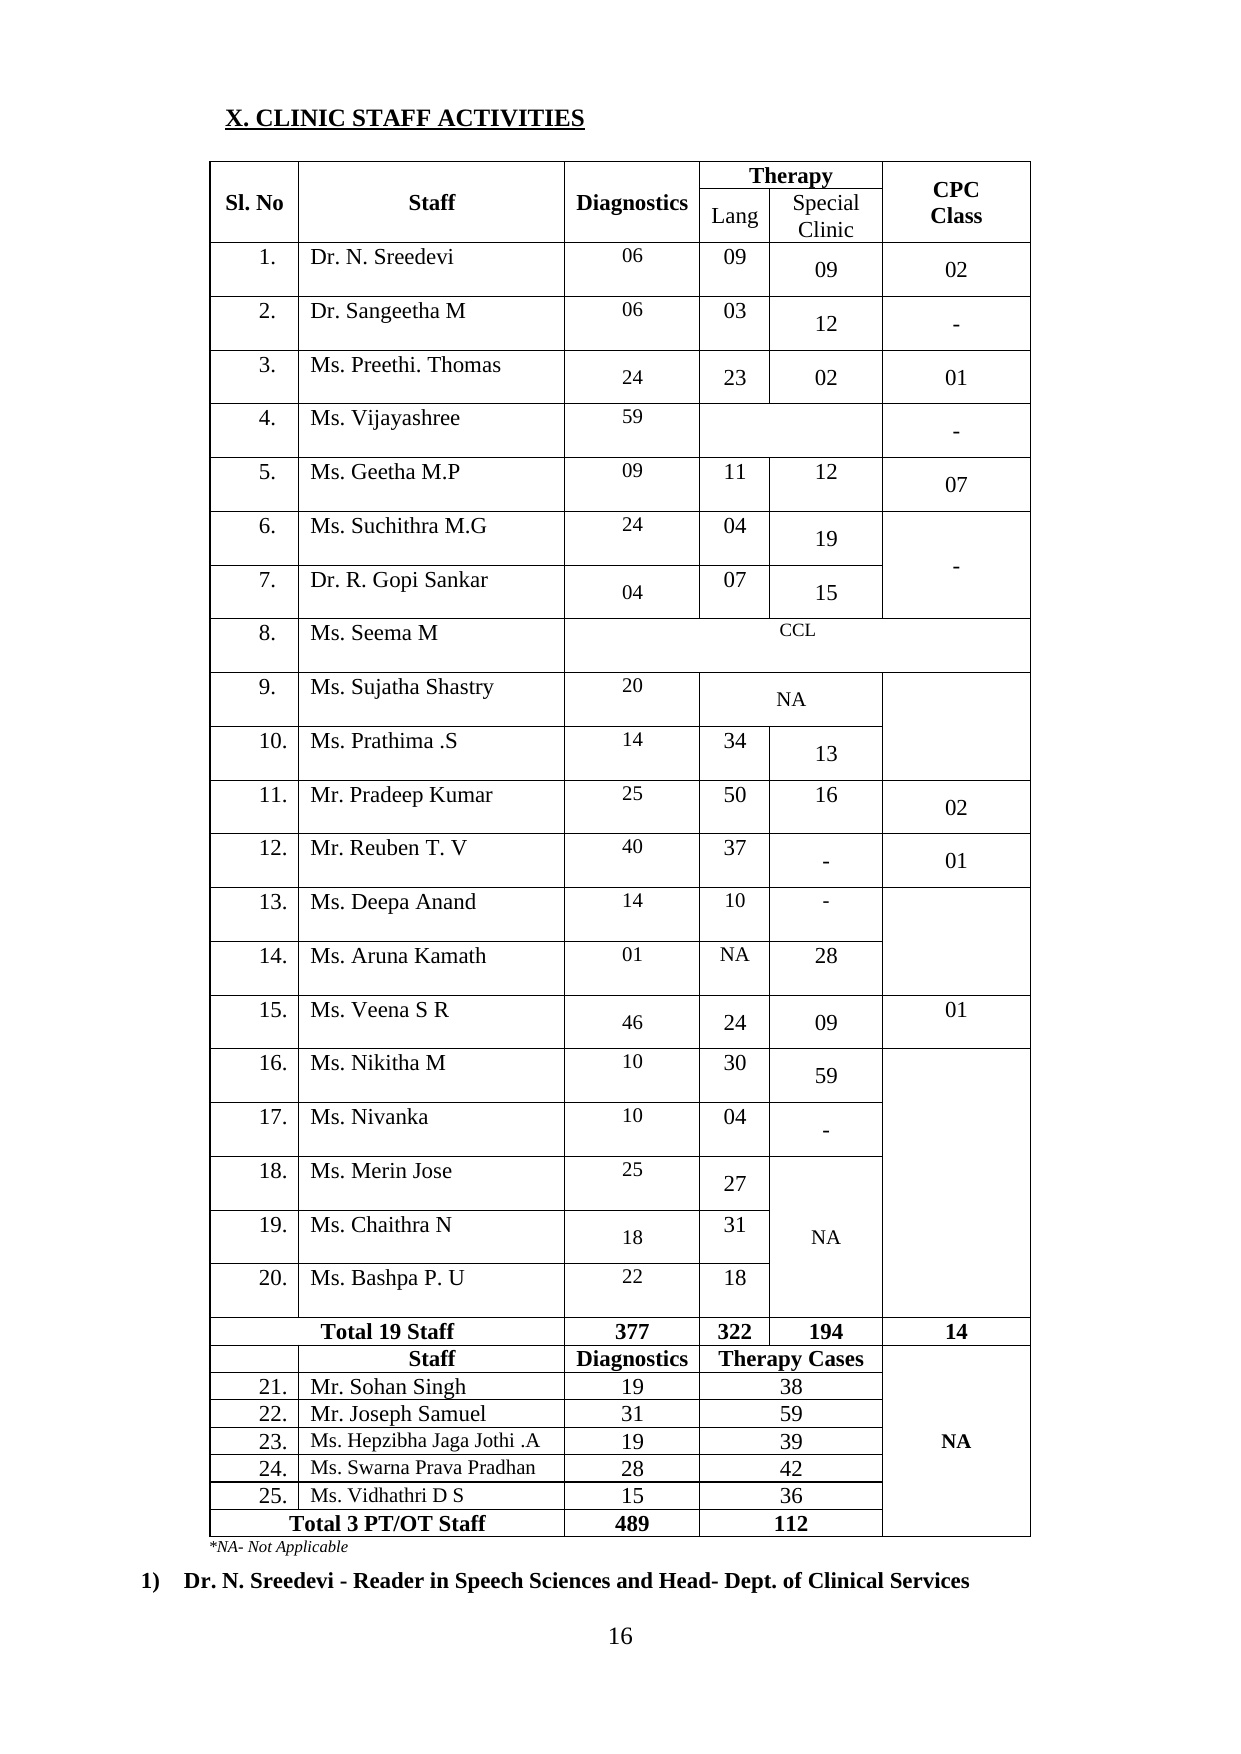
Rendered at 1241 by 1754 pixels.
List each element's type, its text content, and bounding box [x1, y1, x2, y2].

table_cell [211, 351, 298, 403]
title Dr. N. Sreedevi - Reader in Speech Sciences and Head- Dept. of Clinical Services [141, 1568, 1090, 1594]
table_cell 10 [565, 1103, 699, 1156]
table_cell 42 [700, 1455, 882, 1481]
table_cell CCL [565, 619, 1030, 672]
table_cell Ms. Prathima .S [299, 727, 564, 779]
table_cell Total 3 PT/OT Staff [211, 1510, 564, 1536]
table_cell 377 [565, 1318, 699, 1344]
table_cell Staff [299, 1346, 564, 1372]
table_cell Dr. R. Gopi Sankar [299, 566, 564, 618]
table_cell - [883, 297, 1030, 349]
table_cell [211, 1483, 298, 1509]
table_cell 25 [565, 781, 699, 833]
table_cell 09 [700, 243, 769, 296]
table_cell 39 [700, 1428, 882, 1454]
table_cell Ms. Geetha M.P [299, 458, 564, 511]
table_cell Mr. Joseph Samuel [299, 1400, 564, 1427]
table_cell - [883, 512, 1030, 618]
table_cell 14 [565, 888, 699, 941]
table_cell Ms. Vijayashree [299, 404, 564, 457]
table_cell 18 [565, 1211, 699, 1263]
table_cell 27 [700, 1157, 769, 1209]
table_cell 34 [700, 727, 769, 779]
table_cell 25 [565, 1157, 699, 1209]
table_cell [211, 1455, 298, 1481]
table_cell 22 [565, 1264, 699, 1317]
table_cell - [770, 834, 882, 887]
table_cell 01 [883, 996, 1030, 1048]
table_cell 59 [770, 1049, 882, 1102]
table_cell Ms. Nikitha M [299, 1049, 564, 1102]
table_cell Lang [700, 189, 769, 242]
table_cell [211, 781, 298, 833]
table_cell Mr. Sohan Singh [299, 1373, 564, 1399]
table_cell Therapy Cases [700, 1346, 882, 1372]
table_cell Ms. Nivanka [299, 1103, 564, 1156]
table_cell 06 [565, 297, 699, 349]
table_cell 04 [700, 1103, 769, 1156]
table_header Diagnostics [565, 162, 699, 242]
table_cell [211, 243, 298, 296]
table_cell 01 [883, 351, 1030, 403]
table_cell [883, 1049, 1030, 1317]
table_cell 194 [770, 1318, 882, 1344]
table_cell - [770, 888, 882, 941]
table_cell Ms. Chaithra N [299, 1211, 564, 1263]
table_cell 59 [565, 404, 699, 457]
table_cell Mr. Pradeep Kumar [299, 781, 564, 833]
table_cell 18 [700, 1264, 769, 1317]
table_cell 02 [883, 243, 1030, 296]
table_cell 59 [700, 1400, 882, 1427]
table_cell 14 [883, 1318, 1030, 1344]
table_cell 11 [700, 458, 769, 511]
table_cell Ms. Preethi. Thomas [299, 351, 564, 403]
table_cell Ms. Suchithra M.G [299, 512, 564, 564]
table_cell Ms. Bashpa P. U [299, 1264, 564, 1317]
table_cell Diagnostics [565, 1346, 699, 1372]
table_cell Ms. Aruna Kamath [299, 942, 564, 994]
table_cell Ms. Merin Jose [299, 1157, 564, 1209]
table_cell 15 [565, 1483, 699, 1509]
table_cell 09 [770, 243, 882, 296]
table_cell 37 [700, 834, 769, 887]
table_cell 36 [700, 1483, 882, 1509]
table_cell [211, 996, 298, 1048]
table_cell 28 [770, 942, 882, 994]
list X. CLINIC STAFF ACTIVITIES [225, 103, 1090, 132]
table_cell [211, 458, 298, 511]
table_cell [211, 727, 298, 779]
table_cell 07 [700, 566, 769, 618]
table_header CPC Class [883, 162, 1030, 242]
table_cell 38 [700, 1373, 882, 1399]
table_cell Dr. N. Sreedevi [299, 243, 564, 296]
table_cell 10 [565, 1049, 699, 1102]
table_cell NA [883, 1346, 1030, 1536]
table_cell 19 [770, 512, 882, 564]
table_cell 322 [700, 1318, 769, 1344]
table_cell [211, 1103, 298, 1156]
table_cell 50 [700, 781, 769, 833]
table_cell 09 [565, 458, 699, 511]
table_cell Ms. Seema M [299, 619, 564, 672]
table_cell [211, 404, 298, 457]
table_cell NA [770, 1157, 882, 1317]
table_cell 09 [770, 996, 882, 1048]
table_cell 24 [565, 512, 699, 564]
table_cell 13 [770, 727, 882, 779]
table_cell 10 [700, 888, 769, 941]
table_cell Total 19 Staff [211, 1318, 564, 1344]
table_cell Ms. Vidhathri D S [299, 1483, 564, 1509]
table_cell 12 [770, 297, 882, 349]
table_cell Dr. Sangeetha M [299, 297, 564, 349]
table_cell [211, 512, 298, 564]
table_cell [211, 834, 298, 887]
table_cell 23 [700, 351, 769, 403]
table_cell [883, 888, 1030, 994]
table_cell 03 [700, 297, 769, 349]
table_cell Special Clinic [770, 189, 882, 242]
table_cell 24 [565, 351, 699, 403]
table_cell 16 [770, 781, 882, 833]
table_cell [211, 1157, 298, 1209]
table_cell 40 [565, 834, 699, 887]
table_cell Ms. Sujatha Shastry [299, 673, 564, 726]
table_cell 31 [700, 1211, 769, 1263]
table_cell [211, 1264, 298, 1317]
table_cell 20 [565, 673, 699, 726]
table_cell Ms. Swarna Prava Pradhan [299, 1455, 564, 1481]
table_cell [883, 673, 1030, 779]
table_cell NA [700, 942, 769, 994]
table_cell 19 [565, 1428, 699, 1454]
table_cell 04 [700, 512, 769, 564]
table_cell Ms. Deepa Anand [299, 888, 564, 941]
table_cell [211, 942, 298, 994]
table_cell [211, 1211, 298, 1263]
table_cell Mr. Reuben T. V [299, 834, 564, 887]
table_cell [211, 673, 298, 726]
table_cell 28 [565, 1455, 699, 1481]
text *NA- Not Applicable [150, 1537, 1090, 1556]
table_cell - [883, 404, 1030, 457]
table_header Therapy [700, 162, 882, 188]
table_cell [211, 1400, 298, 1427]
table_cell [211, 619, 298, 672]
table_cell [211, 1373, 298, 1399]
table_cell [211, 297, 298, 349]
table_cell 02 [770, 351, 882, 403]
table_cell 06 [565, 243, 699, 296]
table_cell 46 [565, 996, 699, 1048]
table_cell [211, 888, 298, 941]
table_cell 19 [565, 1373, 699, 1399]
table_cell NA [700, 673, 882, 726]
table_cell 12 [770, 458, 882, 511]
table_cell 214 [700, 1510, 882, 1536]
table_cell 112 [565, 1510, 699, 1536]
table_cell 07 [883, 458, 1030, 511]
table_cell 02 [883, 781, 1030, 833]
table_cell [211, 1346, 298, 1372]
table_cell Ms. Veena S R [299, 996, 564, 1048]
table_cell 24 [700, 996, 769, 1048]
table_header Staff [299, 162, 564, 242]
table_cell 15 [770, 566, 882, 618]
table_cell [211, 1428, 298, 1454]
table_cell [211, 566, 298, 618]
table_cell [211, 1049, 298, 1102]
table_cell Ms. Hepzibha Jaga Jothi .A [299, 1428, 564, 1454]
table_cell 31 [565, 1400, 699, 1427]
table_cell 01 [565, 942, 699, 994]
table_cell [700, 404, 882, 457]
table_cell 04 [565, 566, 699, 618]
table_cell 30 [700, 1049, 769, 1102]
table_cell - [770, 1103, 882, 1156]
table_cell 14 [565, 727, 699, 779]
table_header Sl. No [211, 162, 298, 242]
table_cell 01 [883, 834, 1030, 887]
